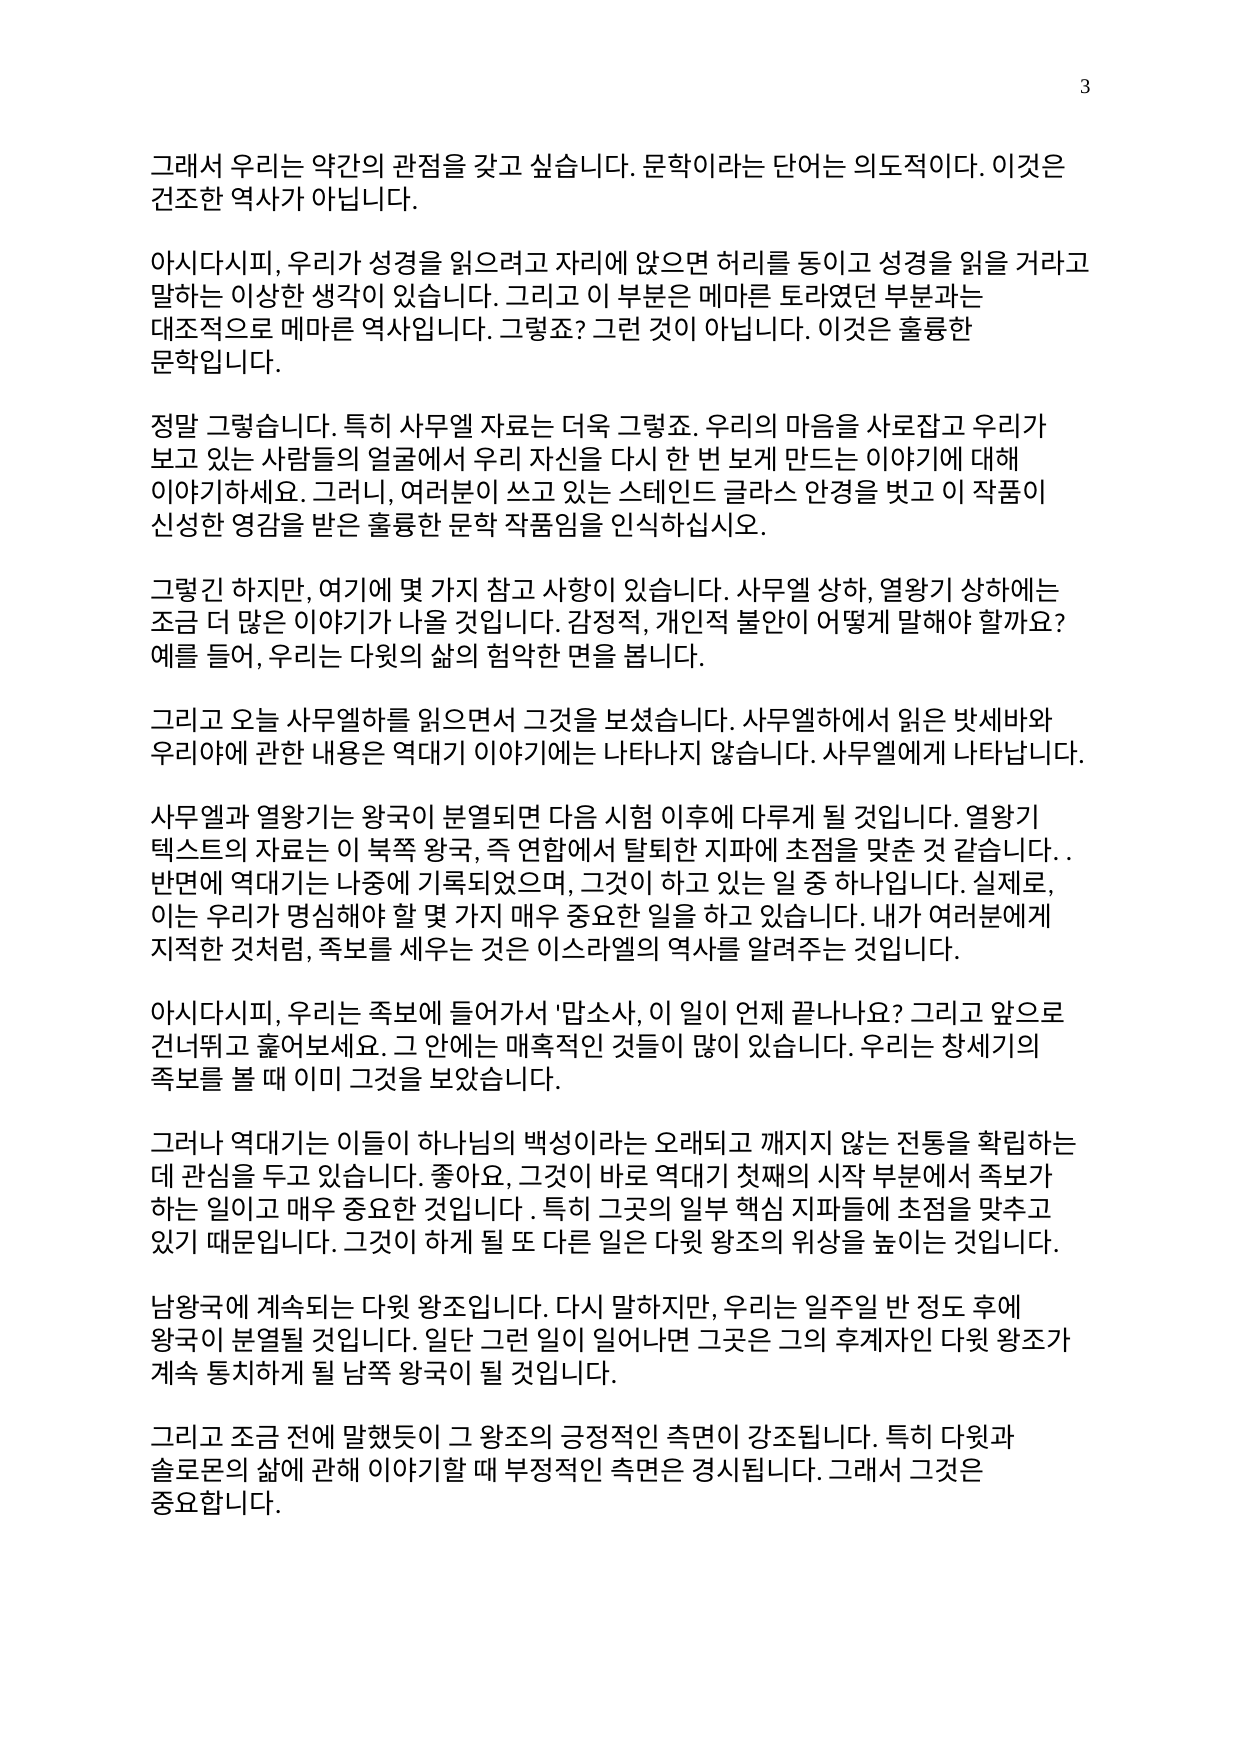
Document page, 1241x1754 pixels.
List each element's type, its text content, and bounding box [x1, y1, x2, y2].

text 그리고 조금 전에 말했듯이 그 왕조의 긍정적인 측면이 강조됩니다. 특히 다윗과 솔로몬의 삶에 관해 이야기할 때 부정적인 측면은 경시됩니다. 그래서 그것은 중요합니다. [150, 1421, 1090, 1520]
text 그래서 우리는 약간의 관점을 갖고 싶습니다. 문학이라는 단어는 의도적이다. 이것은 건조한 역사가 아닙니다. [150, 150, 1090, 216]
text 그렇긴 하지만, 여기에 몇 가지 참고 사항이 있습니다. 사무엘 상하, 열왕기 상하에는 조금 더 많은 이야기가 나올 것입니다. 감정적, 개인적 불안이 어떻게 말해야 할까요? 예를 들어, 우리는 다윗의 삶의 험악한 면을 봅니다. [150, 574, 1090, 673]
text 사무엘과 열왕기는 왕국이 분열되면 다음 시험 이후에 다루게 될 것입니다. 열왕기 텍스트의 자료는 이 북쪽 왕국, 즉 연합에서 탈퇴한 지파에 초점을 맞춘 것 같습니다. . 반면에 역대기는 나중에 기록되었으며, 그것이 하고 있는 일 중 하나입니다. 실제로, 이는 우리가 명심해야 할 몇 가지 매우 중요한 일을 하고 있습니다. 내가 여러분에게 지적한 것처럼, 족보를 세우는 것은 이스라엘의 역사를 알려주는 것입니다. [150, 801, 1090, 966]
text 정말 그렇습니다. 특히 사무엘 자료는 더욱 그렇죠. 우리의 마음을 사로잡고 우리가 보고 있는 사람들의 얼굴에서 우리 자신을 다시 한 번 보게 만드는 이야기에 대해 이야기하세요. 그러니, 여러분이 쓰고 있는 스테인드 글라스 안경을 벗고 이 작품이 신성한 영감을 받은 훌륭한 문학 작품임을 인식하십시오. [150, 410, 1090, 542]
text 아시다시피, 우리는 족보에 들어가서 '맙소사, 이 일이 언제 끝나나요? 그리고 앞으로 건너뛰고 훑어보세요. 그 안에는 매혹적인 것들이 많이 있습니다. 우리는 창세기의 족보를 볼 때 이미 그것을 보았습니다. [150, 997, 1090, 1096]
text 아시다시피, 우리가 성경을 읽으려고 자리에 앉으면 허리를 동이고 성경을 읽을 거라고 말하는 이상한 생각이 있습니다. 그리고 이 부분은 메마른 토라였던 부분과는 대조적으로 메마른 역사입니다. 그렇죠? 그런 것이 아닙니다. 이것은 훌륭한 문학입니다. [150, 247, 1090, 379]
text 그리고 오늘 사무엘하를 읽으면서 그것을 보셨습니다. 사무엘하에서 읽은 밧세바와 우리야에 관한 내용은 역대기 이야기에는 나타나지 않습니다. 사무엘에게 나타납니다. [150, 704, 1090, 770]
text 그러나 역대기는 이들이 하나님의 백성이라는 오래되고 깨지지 않는 전통을 확립하는 데 관심을 두고 있습니다. 좋아요, 그것이 바로 역대기 첫째의 시작 부분에서 족보가 하는 일이고 매우 중요한 것입니다 . 특히 그곳의 일부 핵심 지파들에 초점을 맞추고 있기 때문입니다. 그것이 하게 될 또 다른 일은 다윗 왕조의 위상을 높이는 것입니다. [150, 1127, 1090, 1259]
text 남왕국에 계속되는 다윗 왕조입니다. 다시 말하지만, 우리는 일주일 반 정도 후에 왕국이 분열될 것입니다. 일단 그런 일이 일어나면 그곳은 그의 후계자인 다윗 왕조가 계속 통치하게 될 남쪽 왕국이 될 것입니다. [150, 1291, 1090, 1390]
